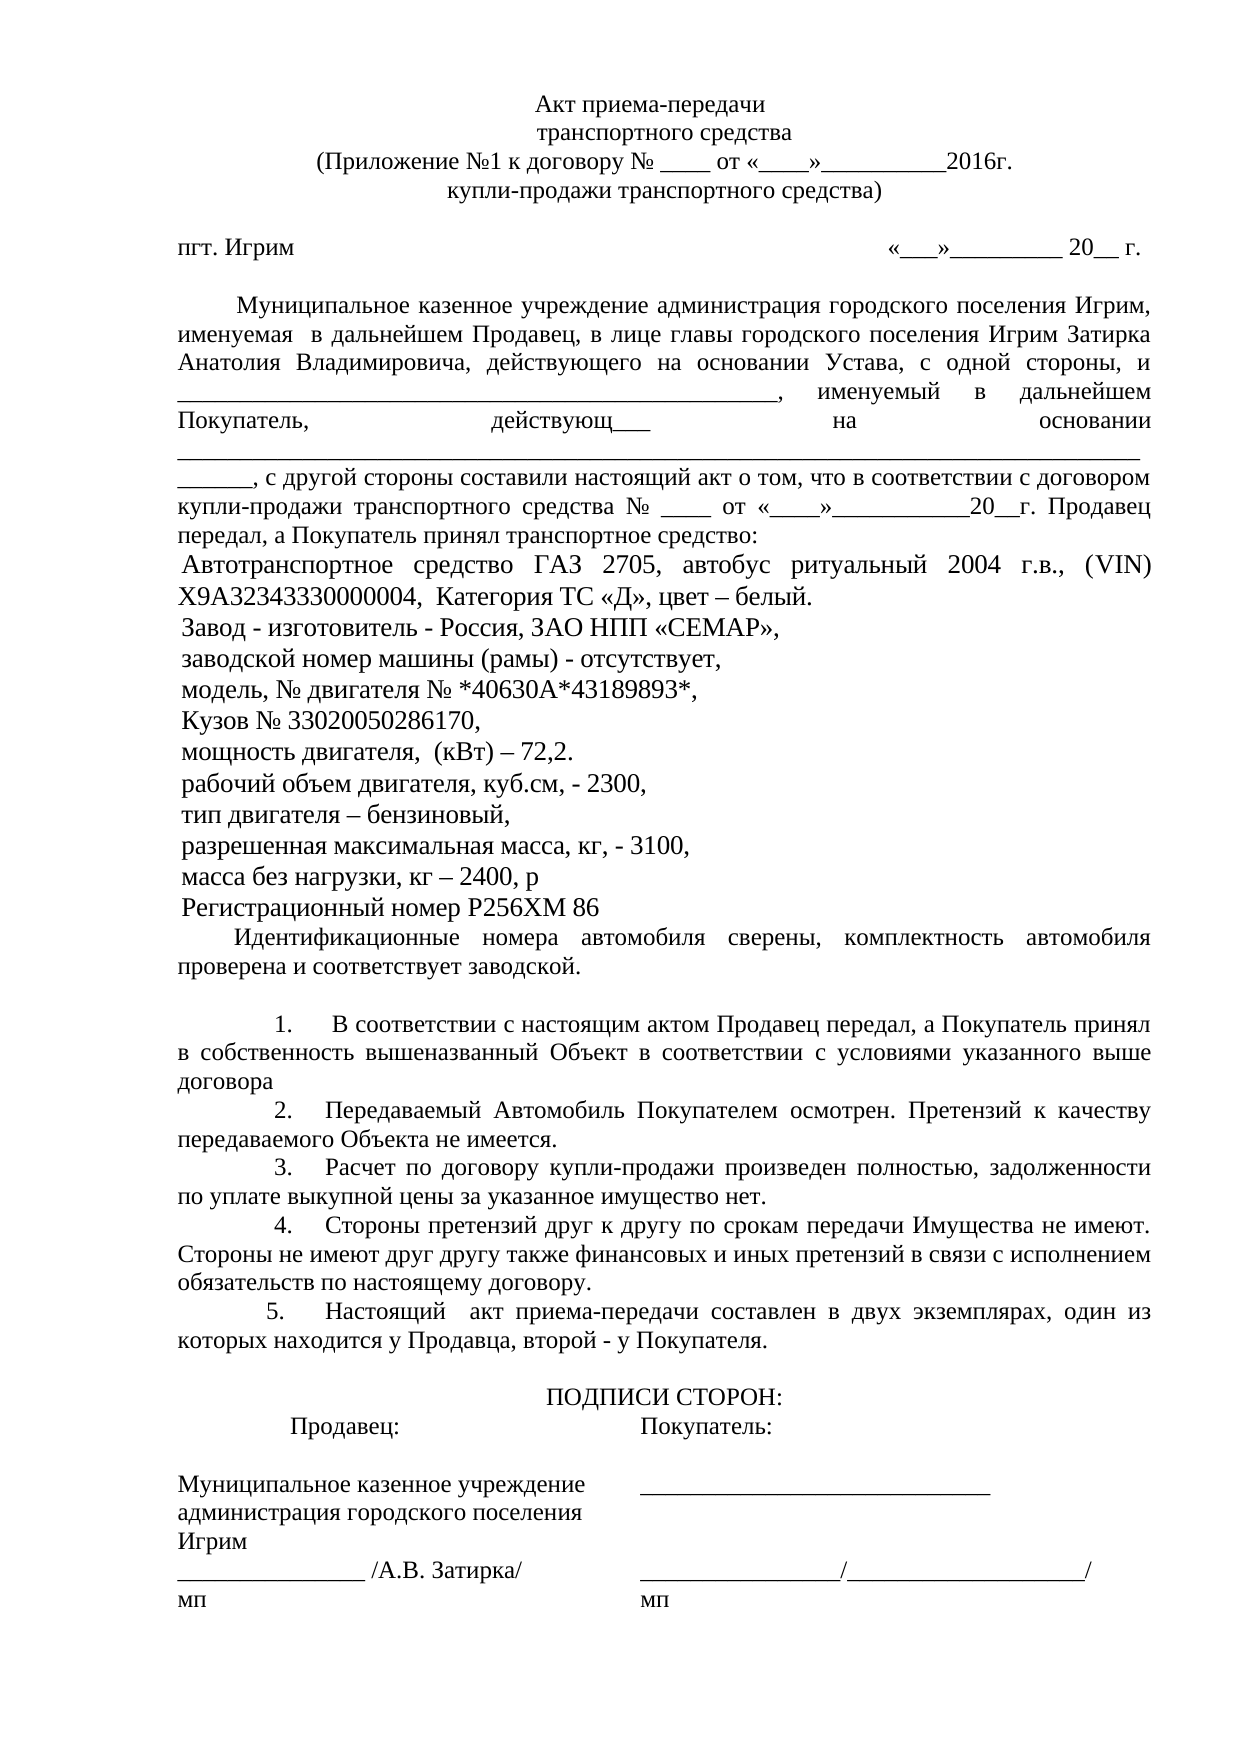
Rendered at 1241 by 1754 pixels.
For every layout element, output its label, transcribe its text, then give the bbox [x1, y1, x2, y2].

table_header Покупатель: ____________________________ ________________/___________________/ мп [629, 1411, 1163, 1612]
text мощность двигателя, (кВт) – 72,2. [177, 736, 1152, 767]
text Автотранспортное средство ГАЗ 2705, автобус ритуальный 2004 г.в., (VIN) X9А32343330000004, Категория ТС «Д», цвет – белый. [177, 549, 1152, 611]
list Настоящий акт приема-передачи составлен в двух экземплярах, один из которых находится у Продавца, второй - у Покупателя. [177, 1296, 1152, 1354]
text Кузов № 33020050286170, [177, 704, 1152, 736]
text тип двигателя – бензиновый, [177, 798, 1152, 829]
list Расчет по договору купли-продажи произведен полностью, задолженности по уплате выкупной цены за указанное имущество нет. [177, 1152, 1152, 1210]
text разрешенная максимальная масса, кг, - 3100, [177, 829, 1152, 860]
list Передаваемый Автомобиль Покупателем осмотрен. Претензий к качеству передаваемого Объекта не имеется. [177, 1095, 1152, 1152]
text пгт. Игрим «___»_________ 20__ г. [177, 232, 1152, 261]
text Акт приема-передачи [177, 89, 1152, 117]
list Стороны претензий друг к другу по срокам передачи Имущества не имеют. Стороны не имеют друг другу также финансовых и иных претензий в связи с исполнением обязательств по настоящему договору. [177, 1210, 1152, 1296]
text транспортного средства [177, 117, 1152, 146]
text (Приложение №1 к договору № ____ от «____»__________2016г. [177, 146, 1152, 175]
text заводской номер машины (рамы) - отсутствует, [177, 642, 1152, 673]
text масса без нагрузки, кг – 2400, р [177, 860, 1152, 891]
text модель, № двигателя № *40630А*43189893*, [177, 673, 1152, 704]
list В соответствии с настоящим актом Продавец передал, а Покупатель принял в собственность вышеназванный Объект в соответствии с условиями указанного выше договора [177, 1009, 1152, 1095]
text Идентификационные номера автомобиля сверены, комплектность автомобиля проверена и соответствует заводской. [177, 922, 1152, 980]
table_header Продавец: Муниципальное казенное учреждение администрация городского поселения Игрим _______________ /А.В. Затирка/ мп [166, 1411, 629, 1612]
text рабочий объем двигателя, куб.см, - 2300, [177, 767, 1152, 798]
text ПОДПИСИ СТОРОН: [177, 1382, 1152, 1411]
text Муниципальное казенное учреждение администрация городского поселения Игрим, именуемая в дальнейшем Продавец, в лице главы городского поселения Игрим Затирка Анатолия Владимировича, действующего на основании Устава, с одной стороны, и ________________________________________________, именуемый в дальнейшем Покупатель, действующ___ на основании ___________________________________________________________________________________, с другой стороны составили настоящий акт о том, что в соответствии с договором купли-продажи транспортного средства № ____ от «____»___________20__г. Продавец передал, а Покупатель принял транспортное средство: [177, 290, 1152, 549]
text Завод - изготовитель - Россия, ЗАО НПП «СЕМАР», [177, 611, 1152, 642]
text Регистрационный номер P256ХМ 86 [177, 891, 1152, 922]
text купли-продажи транспортного средства) [177, 175, 1152, 204]
